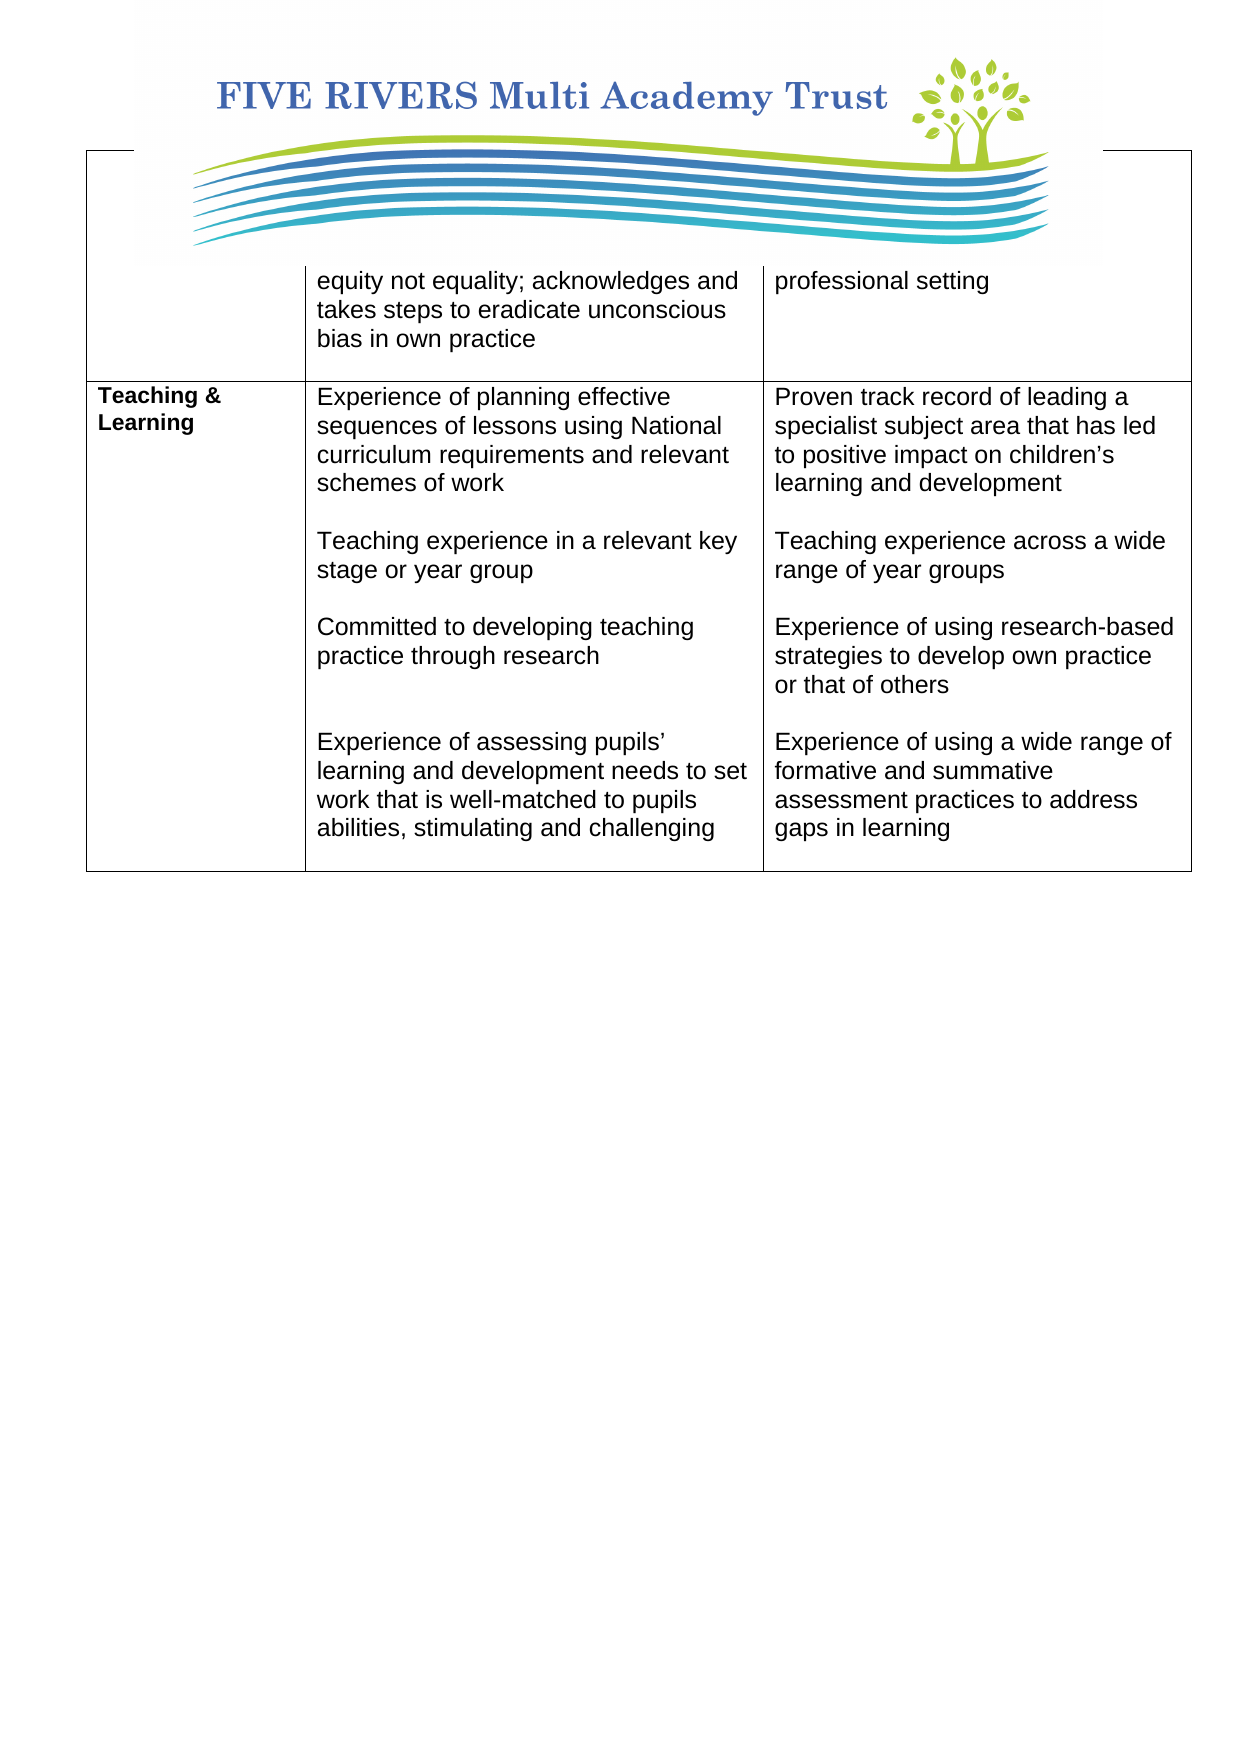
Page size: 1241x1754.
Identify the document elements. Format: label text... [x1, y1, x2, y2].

picture [134, 0, 1103, 266]
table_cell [764, 151, 1191, 381]
table_cell Proven track record of leading a specialist subject area that has led to positive impact on children’s learning and development Teaching experience across a wide range of year groups Experience of using research-based strategies to develop own practice or that of others Experience of using a wide range of formative and summative assessment practices to address gaps in learning [764, 382, 1191, 871]
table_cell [87, 151, 305, 381]
table_cell Teaching & Learning [87, 382, 305, 871]
table_cell Experience of planning effective sequences of lessons using National curriculum requirements and relevant schemes of work Teaching experience in a relevant key stage or year group Committed to developing teaching practice through research Experience of assessing pupils’ learning and development needs to set work that is well-matched to pupils abilities, stimulating and challenging [306, 382, 763, 871]
